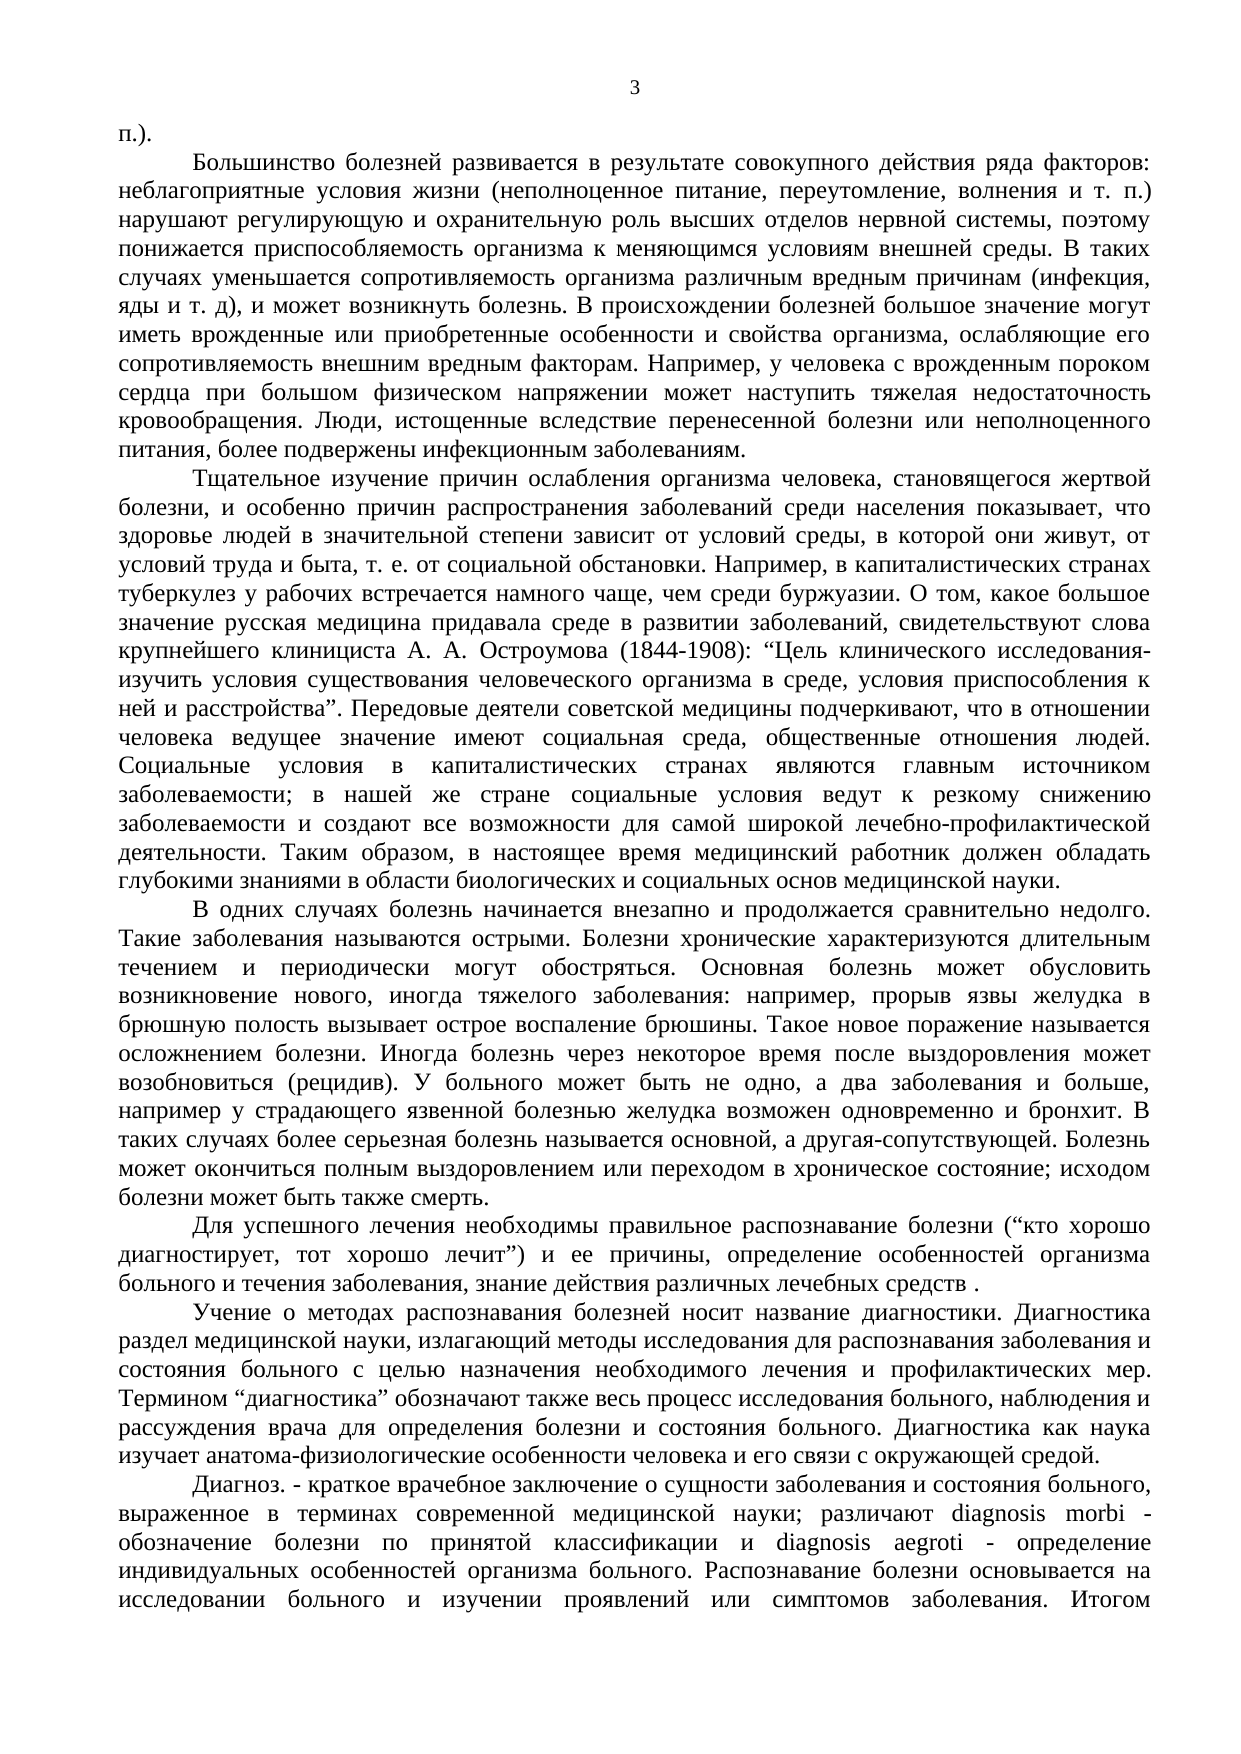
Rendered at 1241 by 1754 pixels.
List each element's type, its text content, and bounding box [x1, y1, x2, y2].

text Тщательное изучение причин ослабления организма человека, становящегося жертвой болезни, и особенно причин распространения заболеваний среди населения показывает, что здоровье людей в значительной степени зависит от условий среды, в которой они живут, от условий труда и быта, т. е. от социальной обстановки. Например, в капиталистических странах туберкулез у рабочих встречается намного чаще, чем среди буржуазии. О том, какое большое значение русская медицина придавала среде в развитии заболеваний, свидетельствуют слова крупнейшего клинициста А. А. Остроумова (1844-1908): “Цель клинического исследования-изучить условия существования человеческого организма в среде, условия приспособления к ней и расстройства”. Передовые деятели советской медицины подчеркивают, что в отношении человека ведущее значение имеют социальная среда, общественные отношения людей. Социальные условия в капиталистических странах являются главным источником заболеваемости; в нашей же стране социальные условия ведут к резкому снижению заболеваемости и создают все возможности для самой широкой лечебно-профилактической деятельности. Таким образом, в настоящее время медицинский работник должен обладать глубокими знаниями в области биологических и социальных основ медицинской науки. [118, 463, 1152, 894]
text Для успешного лечения необходимы правильное распознавание болезни (“кто хорошо диагностирует, тот хорошо лечит”) и ее причины, определение особенностей организма больного и течения заболевания, знание действия различных лечебных средств . [118, 1211, 1152, 1297]
text Учение о методах распознавания болезней носит название диагностики. Диагностика раздел медицинской науки, излагающий методы исследования для распознавания заболевания и состояния больного с целью назначения необходимого лечения и профилактических мер. Термином “диагностика” обозначают также весь процесс исследования больного, наблюдения и рассуждения врача для определения болезни и состояния больного. Диагностика как наука изучает анатома-физиологические особенности человека и его связи с окружающей средой. [118, 1297, 1152, 1469]
text Большинство болезней развивается в результате совокупного действия ряда факторов: неблагоприятные условия жизни (неполноценное питание, переутомление, волнения и т. п.) нарушают регулирующую и охранительную роль высших отделов нервной системы, поэтому понижается приспособляемость организма к меняющимся условиям внешней среды. В таких случаях уменьшается сопротивляемость организма различным вредным причинам (инфекция, яды и т. д), и может возникнуть болезнь. В происхождении болезней большое значение могут иметь врожденные или приобретенные особенности и свойства организма, ослабляющие его сопротивляемость внешним вредным факторам. Например, у человека с врожденным пороком сердца при большом физическом напряжении может наступить тяжелая недостаточность кровообращения. Люди, истощенные вследствие перенесенной болезни или неполноценного питания, более подвержены инфекционным заболеваниям. [118, 147, 1152, 463]
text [118, 118, 1152, 147]
text В одних случаях болезнь начинается внезапно и продолжается сравнительно недолго. Такие заболевания называются острыми. Болезни хронические характеризуются длительным течением и периодически могут обостряться. Основная болезнь может обусловить возникновение нового, иногда тяжелого заболевания: например, прорыв язвы желудка в брюшную полость вызывает острое воспаление брюшины. Такое новое поражение называется осложнением болезни. Иногда болезнь через некоторое время после выздоровления может возобновиться (рецидив). У больного может быть не одно, а два заболевания и больше, например у страдающего язвенной болезнью желудка возможен одновременно и бронхит. В таких случаях более серьезная болезнь называется основной, а другая-сопутствующей. Болезнь может окончиться полным выздоровлением или переходом в хроническое состояние; исходом болезни может быть также смерть. [118, 894, 1152, 1211]
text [118, 1469, 1152, 1613]
